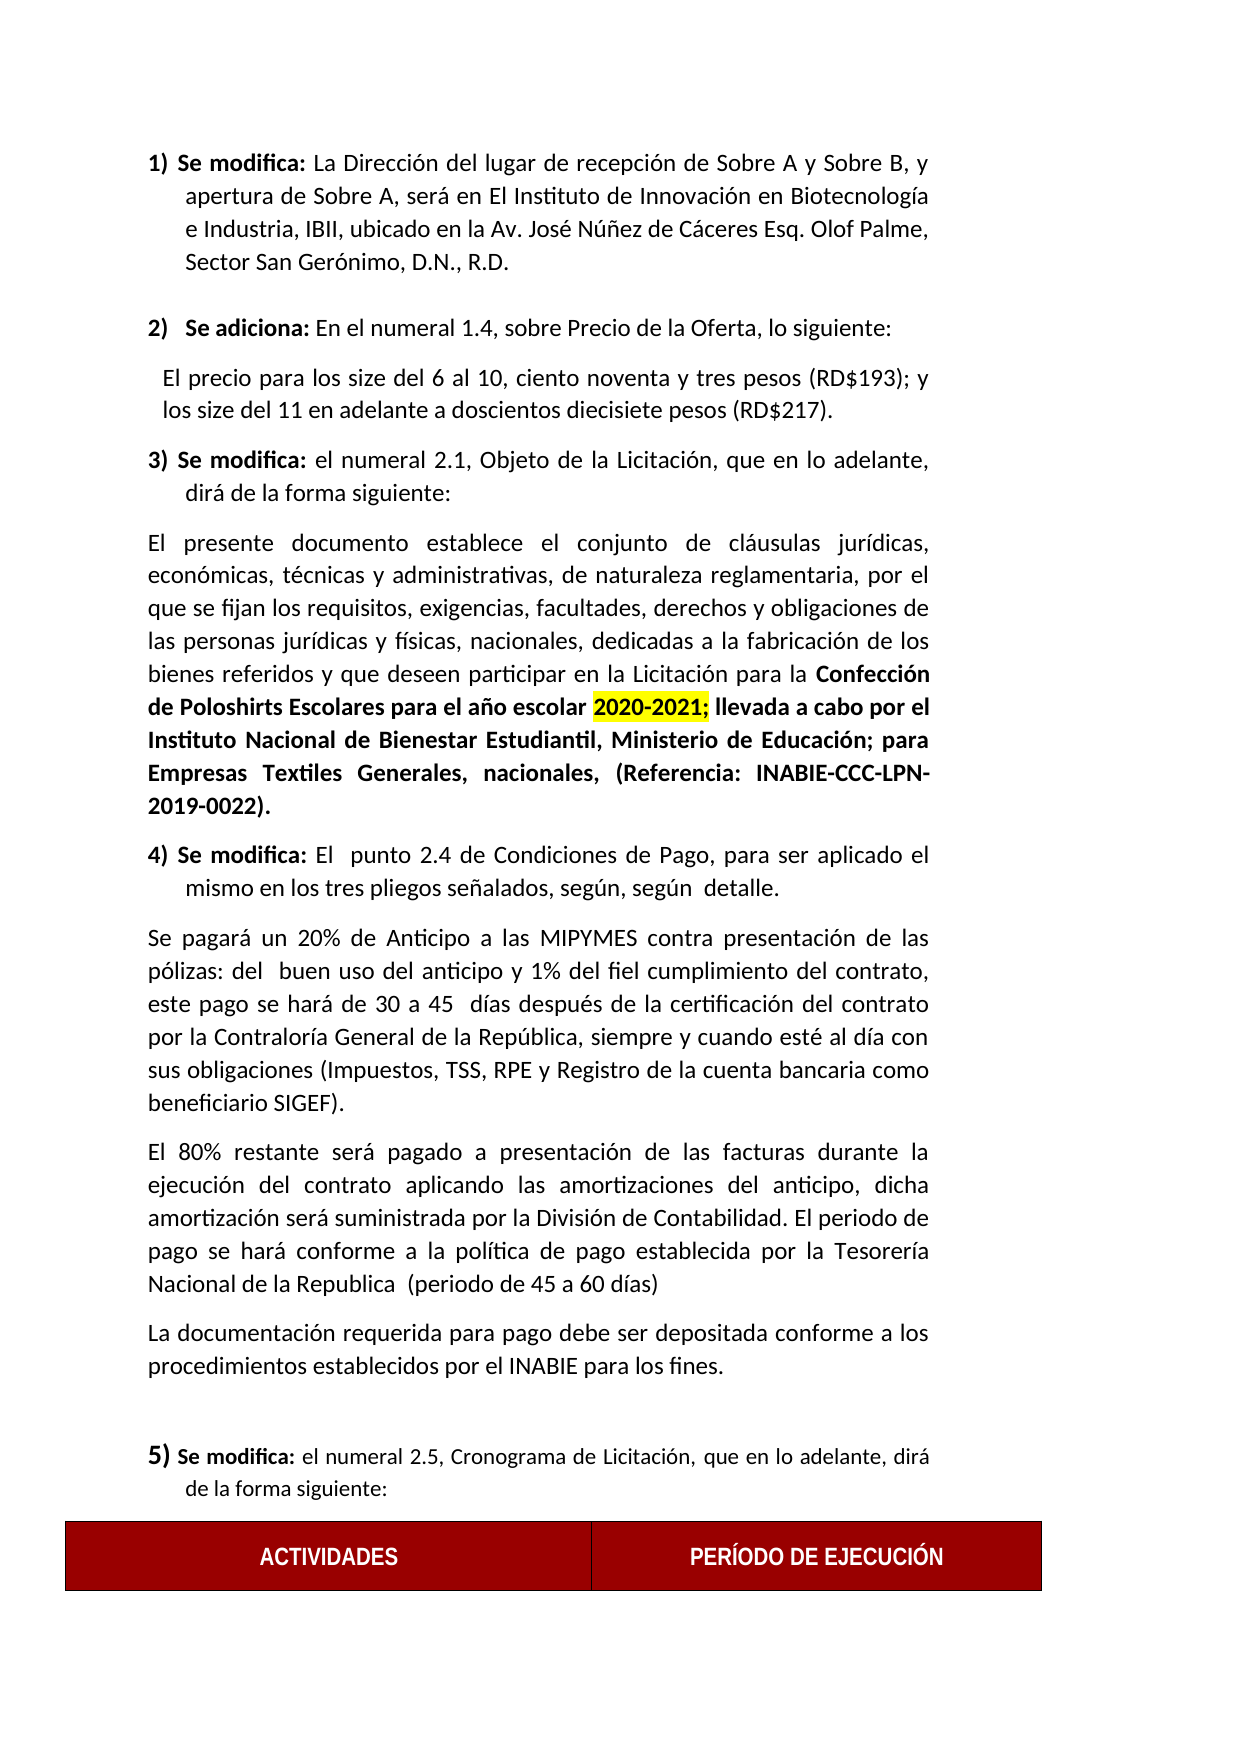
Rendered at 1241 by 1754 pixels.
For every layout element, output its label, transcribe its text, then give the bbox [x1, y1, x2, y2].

list Se modifica: El punto 2.4 de Condiciones de Pago, para ser aplicado el mismo en los tres pliegos señalados, según, según detalle. [148, 840, 930, 903]
text Se pagará un 20% de Anticipo a las MIPYMES contra presentación de las pólizas: del buen uso del anticipo y 1% del fiel cumplimiento del contrato, este pago se hará de 30 a 45 días después de la certificación del contrato por la Contraloría General de la República, siempre y cuando esté al día con sus obligaciones (Impuestos, TSS, RPE y Registro de la cuenta bancaria como beneficiario SIGEF). [148, 922, 930, 1117]
table_header ACTIVIDADES [66, 1522, 591, 1590]
text El 80% restante será pagado a presentación de las facturas durante la ejecución del contrato aplicando las amortizaciones del anticipo, dicha amortización será suministrada por la División de Contabilidad. El periodo de pago se hará conforme a la política de pago establecida por la Tesorería Nacional de la Republica (periodo de 45 a 60 días) [148, 1136, 930, 1298]
list Se modifica: el numeral 2.1, Objeto de la Licitación, que en lo adelante, dirá de la forma siguiente: [148, 444, 930, 508]
text El presente documento establece el conjunto de cláusulas jurídicas, económicas, técnicas y administrativas, de naturaleza reglamentaria, por el que se fijan los requisitos, exigencias, facultades, derechos y obligaciones de las personas jurídicas y físicas, nacionales, dedicadas a la fabricación de los bienes referidos y que deseen participar en la Licitación para la Confección de Poloshirts Escolares para el año escolar 2020-2021; llevada a cabo por el Instituto Nacional de Bienestar Estudiantil, Ministerio de Educación; para Empresas Textiles Generales, nacionales, (Referencia: INABIE-CCC-LPN-2019-0022). [148, 527, 930, 821]
list Se adiciona: En el numeral 1.4, sobre Precio de la Oferta, lo siguiente: [148, 312, 930, 343]
text La documentación requerida para pago debe ser depositada conforme a los procedimientos establecidos por el INABIE para los fines. [148, 1318, 930, 1381]
list Se modifica: el numeral 2.5, Cronograma de Licitación, que en lo adelante, dirá de la forma siguiente: [148, 1437, 930, 1502]
table_header PERÍODO DE EJECUCIÓN [592, 1522, 1041, 1590]
list Se modifica: La Dirección del lugar de recepción de Sobre A y Sobre B, y apertura de Sobre A, será en El Instituto de Innovación en Biotecnología e Industria, IBII, ubicado en la Av. José Núñez de Cáceres Esq. Olof Palme, Sector San Gerónimo, D.N., R.D. [148, 148, 930, 277]
text El precio para los size del 6 al 10, ciento noventa y tres pesos (RD$193); y los size del 11 en adelante a doscientos diecisiete pesos (RD$217). [162, 362, 930, 425]
